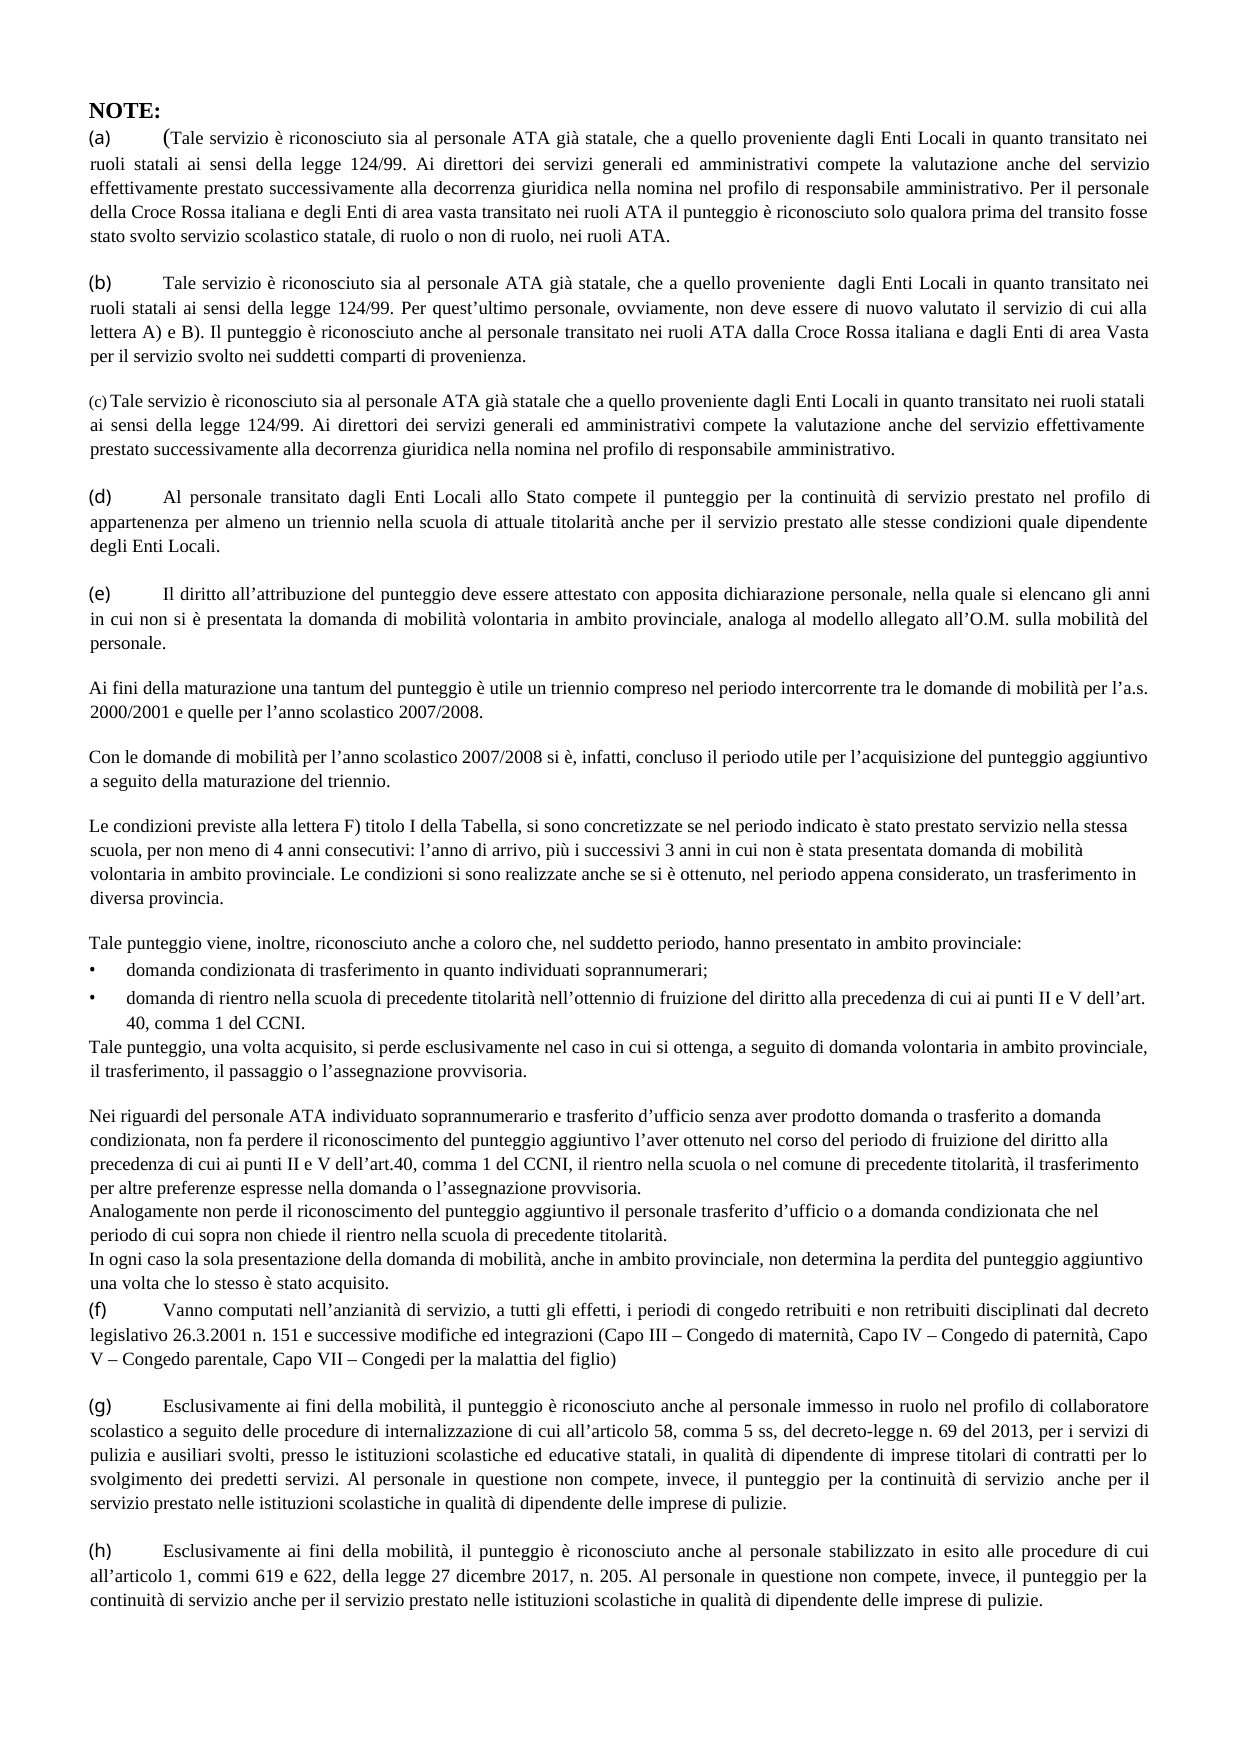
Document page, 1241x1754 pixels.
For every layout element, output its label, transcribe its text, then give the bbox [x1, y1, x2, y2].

list Esclusivamente ai fini della mobilità, il punteggio è riconosciuto anche al personale immesso in ruolo nel profilo di collaboratore scolastico a seguito delle procedure di internalizzazione di cui all’articolo 58, comma 5 ss, del decreto-legge n. 69 del 2013, per i servizi di pulizia e ausiliari svolti, presso le istituzioni scolastiche ed educative statali, in qualità di dipendente di imprese titolari di contratti per lo svolgimento dei predetti servizi. Al personale in questione non compete, invece, il punteggio per la continuità di servizio anche per il servizio prestato nelle istituzioni scolastiche in qualità di dipendente delle imprese di pulizie. [89, 1392, 1151, 1513]
list Tale servizio è riconosciuto sia al personale ATA già statale, che a quello proveniente dagli Enti Locali in quanto transitato nei ruoli statali ai sensi della legge 124/99. Per quest’ultimo personale, ovviamente, non deve essere di nuovo valutato il servizio di cui alla lettera A) e B). Il punteggio è riconosciuto anche al personale transitato nei ruoli ATA dalla Croce Rossa italiana e dagli Enti di area Vasta per il servizio svolto nei suddetti comparti di provenienza. [89, 269, 1150, 367]
list Esclusivamente ai fini della mobilità, il punteggio è riconosciuto anche al personale stabilizzato in esito alle procedure di cui all’articolo 1, commi 619 e 622, della legge 27 dicembre 2017, n. 205. Al personale in questione non compete, invece, il punteggio per la continuità di servizio anche per il servizio prestato nelle istituzioni scolastiche in qualità di dipendente delle imprese di pulizie. [89, 1537, 1150, 1610]
text Analogamente non perde il riconoscimento del punteggio aggiuntivo il personale trasferito d’ufficio o a domanda condizionata che nel periodo di cui sopra non chiede il rientro nella scuola di precedente titolarità. [89, 1200, 1139, 1246]
list Al personale transitato dagli Enti Locali allo Stato compete il punteggio per la continuità di servizio prestato nel profilo di appartenenza per almeno un triennio nella scuola di attuale titolarità anche per il servizio prestato alle stesse condizioni quale dipendente degli Enti Locali. [89, 483, 1151, 557]
list (Tale servizio è riconosciuto sia al personale ATA già statale, che a quello proveniente dagli Enti Locali in quanto transitato nei ruoli statali ai sensi della legge 124/99. Ai direttori dei servizi generali ed amministrativi compete la valutazione anche del servizio effettivamente prestato successivamente alla decorrenza giuridica nella nomina nel profilo di responsabile amministrativo. Per il personale della Croce Rossa italiana e degli Enti di area vasta transitato nei ruoli ATA il punteggio è riconosciuto solo qualora prima del transito fosse stato svolto servizio scolastico statale, di ruolo o non di ruolo, nei ruoli ATA. [89, 123, 1151, 247]
text Le condizioni previste alla lettera F) titolo I della Tabella, si sono concretizzate se nel periodo indicato è stato prestato servizio nella stessa scuola, per non meno di 4 anni consecutivi: l’anno di arrivo, più i successivi 3 anni in cui non è stata presentata domanda di mobilità volontaria in ambito provinciale. Le condizioni si sono realizzate anche se si è ottenuto, nel periodo appena considerato, un trasferimento in diversa provincia. [89, 815, 1139, 908]
list Vanno computati nell’anzianità di servizio, a tutti gli effetti, i periodi di congedo retribuiti e non retribuiti disciplinati dal decreto legislativo 26.3.2001 n. 151 e successive modifiche ed integrazioni (Capo III – Congedo di maternità, Capo IV – Congedo di paternità, Capo V – Congedo parentale, Capo VII – Congedi per la malattia del figlio) [89, 1296, 1150, 1369]
list domanda di rientro nella scuola di precedente titolarità nell’ottennio di fruizione del diritto alla precedenza di cui ai punti II e V dell’art. 40, comma 1 del CCNI. [89, 984, 1150, 1033]
list domanda condizionata di trasferimento in quanto individuati soprannumerari; [89, 956, 1198, 981]
text Tale punteggio, una volta acquisito, si perde esclusivamente nel caso in cui si ottenga, a seguito di domanda volontaria in ambito provinciale, il trasferimento, il passaggio o l’assegnazione provvisoria. [89, 1036, 1151, 1082]
list Tale servizio è riconosciuto sia al personale ATA già statale che a quello proveniente dagli Enti Locali in quanto transitato nei ruoli statali ai sensi della legge 124/99. Ai direttori dei servizi generali ed amministrativi compete la valutazione anche del servizio effettivamente prestato successivamente alla decorrenza giuridica nella nomina nel profilo di responsabile amministrativo. [89, 390, 1147, 459]
text Con le domande di mobilità per l’anno scolastico 2007/2008 si è, infatti, concluso il periodo utile per l’acquisizione del punteggio aggiuntivo a seguito della maturazione del triennio. [89, 746, 1151, 791]
text Nei riguardi del personale ATA individuato soprannumerario e trasferito d’ufficio senza aver prodotto domanda o trasferito a domanda condizionata, non fa perdere il riconoscimento del punteggio aggiuntivo l’aver ottenuto nel corso del periodo di fruizione del diritto alla precedenza di cui ai punti II e V dell’art.40, comma 1 del CCNI, il rientro nella scuola o nel comune di precedente titolarità, il trasferimento per altre preferenze espresse nella domanda o l’assegnazione provvisoria. [89, 1105, 1142, 1198]
text Ai fini della maturazione una tantum del punteggio è utile un triennio compreso nel periodo intercorrente tra le domande di mobilità per l’a.s. 2000/2001 e quelle per l’anno scolastico 2007/2008. [89, 677, 1151, 723]
text In ogni caso la sola presentazione della domanda di mobilità, anche in ambito provinciale, non determina la perdita del punteggio aggiuntivo una volta che lo stesso è stato acquisito. [89, 1248, 1146, 1293]
text Tale punteggio viene, inoltre, riconosciuto anche a coloro che, nel suddetto periodo, hanno presentato in ambito provinciale: [89, 932, 1198, 953]
list Il diritto all’attribuzione del punteggio deve essere attestato con apposita dichiarazione personale, nella quale si elencano gli anni in cui non si è presentata la domanda di mobilità volontaria in ambito provinciale, analoga al modello allegato all’O.M. sulla mobilità del personale. [89, 581, 1150, 653]
